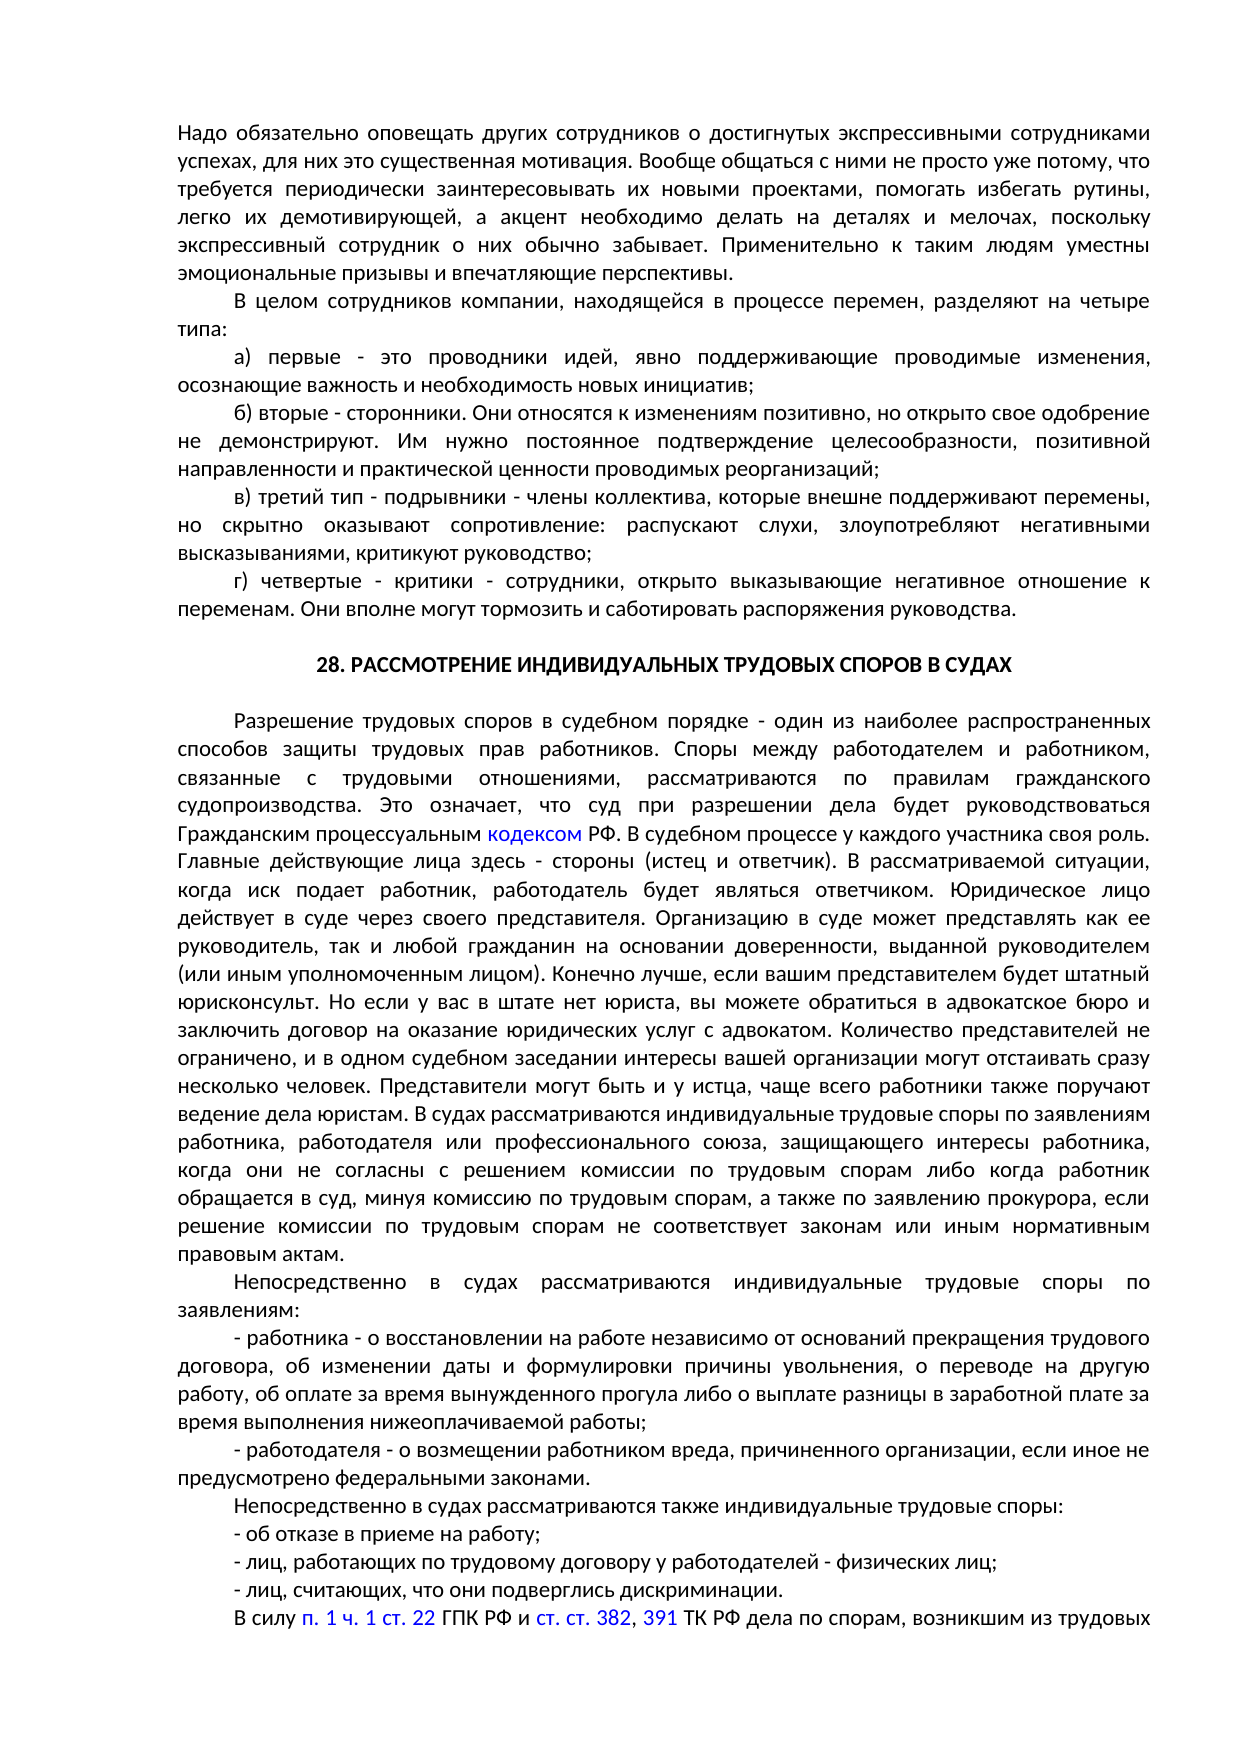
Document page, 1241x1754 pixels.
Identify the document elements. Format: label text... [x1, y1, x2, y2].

text Непосредственно в судах рассматриваются индивидуальные трудовые споры по заявлениям: [177, 1267, 1152, 1323]
text в) третий тип - подрывники - члены коллектива, которые внешне поддерживают перемены, но скрытно оказывают сопротивление: распускают слухи, злоупотребляют негативными высказываниями, критикуют руководство; [177, 482, 1152, 566]
text б) вторые - сторонники. Они относятся к изменениям позитивно, но открыто свое одобрение не демонстрируют. Им нужно постоянное подтверждение целесообразности, позитивной направленности и практической ценности проводимых реорганизаций; [177, 398, 1152, 482]
text - лиц, считающих, что они подверглись дискриминации. [177, 1575, 1152, 1603]
text Непосредственно в судах рассматриваются также индивидуальные трудовые споры: [177, 1491, 1152, 1519]
text Разрешение трудовых споров в судебном порядке - один из наиболее распространенных способов защиты трудовых прав работников. Споры между работодателем и работником, связанные с трудовыми отношениями, рассматриваются по правилам гражданского судопроизводства. Это означает, что суд при разрешении дела будет руководствоваться Гражданским процессуальным кодексом РФ. В судебном процессе у каждого участника своя роль. Главные действующие лица здесь - стороны (истец и ответчик). В рассматриваемой ситуации, когда иск подает работник, работодатель будет являться ответчиком. Юридическое лицо действует в суде через своего представителя. Организацию в суде может представлять как ее руководитель, так и любой гражданин на основании доверенности, выданной руководителем (или иным уполномоченным лицом). Конечно лучше, если вашим представителем будет штатный юрисконсульт. Но если у вас в штате нет юриста, вы можете обратиться в адвокатское бюро и заключить договор на оказание юридических услуг с адвокатом. Количество представителей не ограничено, и в одном судебном заседании интересы вашей организации могут отстаивать сразу несколько человек. Представители могут быть и у истца, чаще всего работники также поручают ведение дела юристам. В судах рассматриваются индивидуальные трудовые споры по заявлениям работника, работодателя или профессионального союза, защищающего интересы работника, когда они не согласны с решением комиссии по трудовым спорам либо когда работник обращается в суд, минуя комиссию по трудовым спорам, а также по заявлению прокурора, если решение комиссии по трудовым спорам не соответствует законам или иным нормативным правовым актам. [177, 707, 1152, 1267]
text г) четвертые - критики - сотрудники, открыто выказывающие негативное отношение к переменам. Они вполне могут тормозить и саботировать распоряжения руководства. [177, 566, 1152, 622]
text - работодателя - о возмещении работником вреда, причиненного организации, если иное не предусмотрено федеральными законами. [177, 1435, 1152, 1491]
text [177, 118, 1152, 286]
text - работника - о восстановлении на работе независимо от оснований прекращения трудового договора, об изменении даты и формулировки причины увольнения, о переводе на другую работу, об оплате за время вынужденного прогула либо о выплате разницы в заработной плате за время выполнения нижеоплачиваемой работы; [177, 1323, 1152, 1435]
text - лиц, работающих по трудовому договору у работодателей - физических лиц; [177, 1547, 1152, 1575]
text - об отказе в приеме на работу; [177, 1519, 1152, 1547]
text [177, 1603, 1152, 1631]
text В целом сотрудников компании, находящейся в процессе перемен, разделяют на четыре типа: [177, 286, 1152, 342]
title 28. РАССМОТРЕНИЕ ИНДИВИДУАЛЬНЫХ ТРУДОВЫХ СПОРОВ В СУДАХ [177, 651, 1152, 678]
text а) первые - это проводники идей, явно поддерживающие проводимые изменения, осознающие важность и необходимость новых инициатив; [177, 342, 1152, 398]
